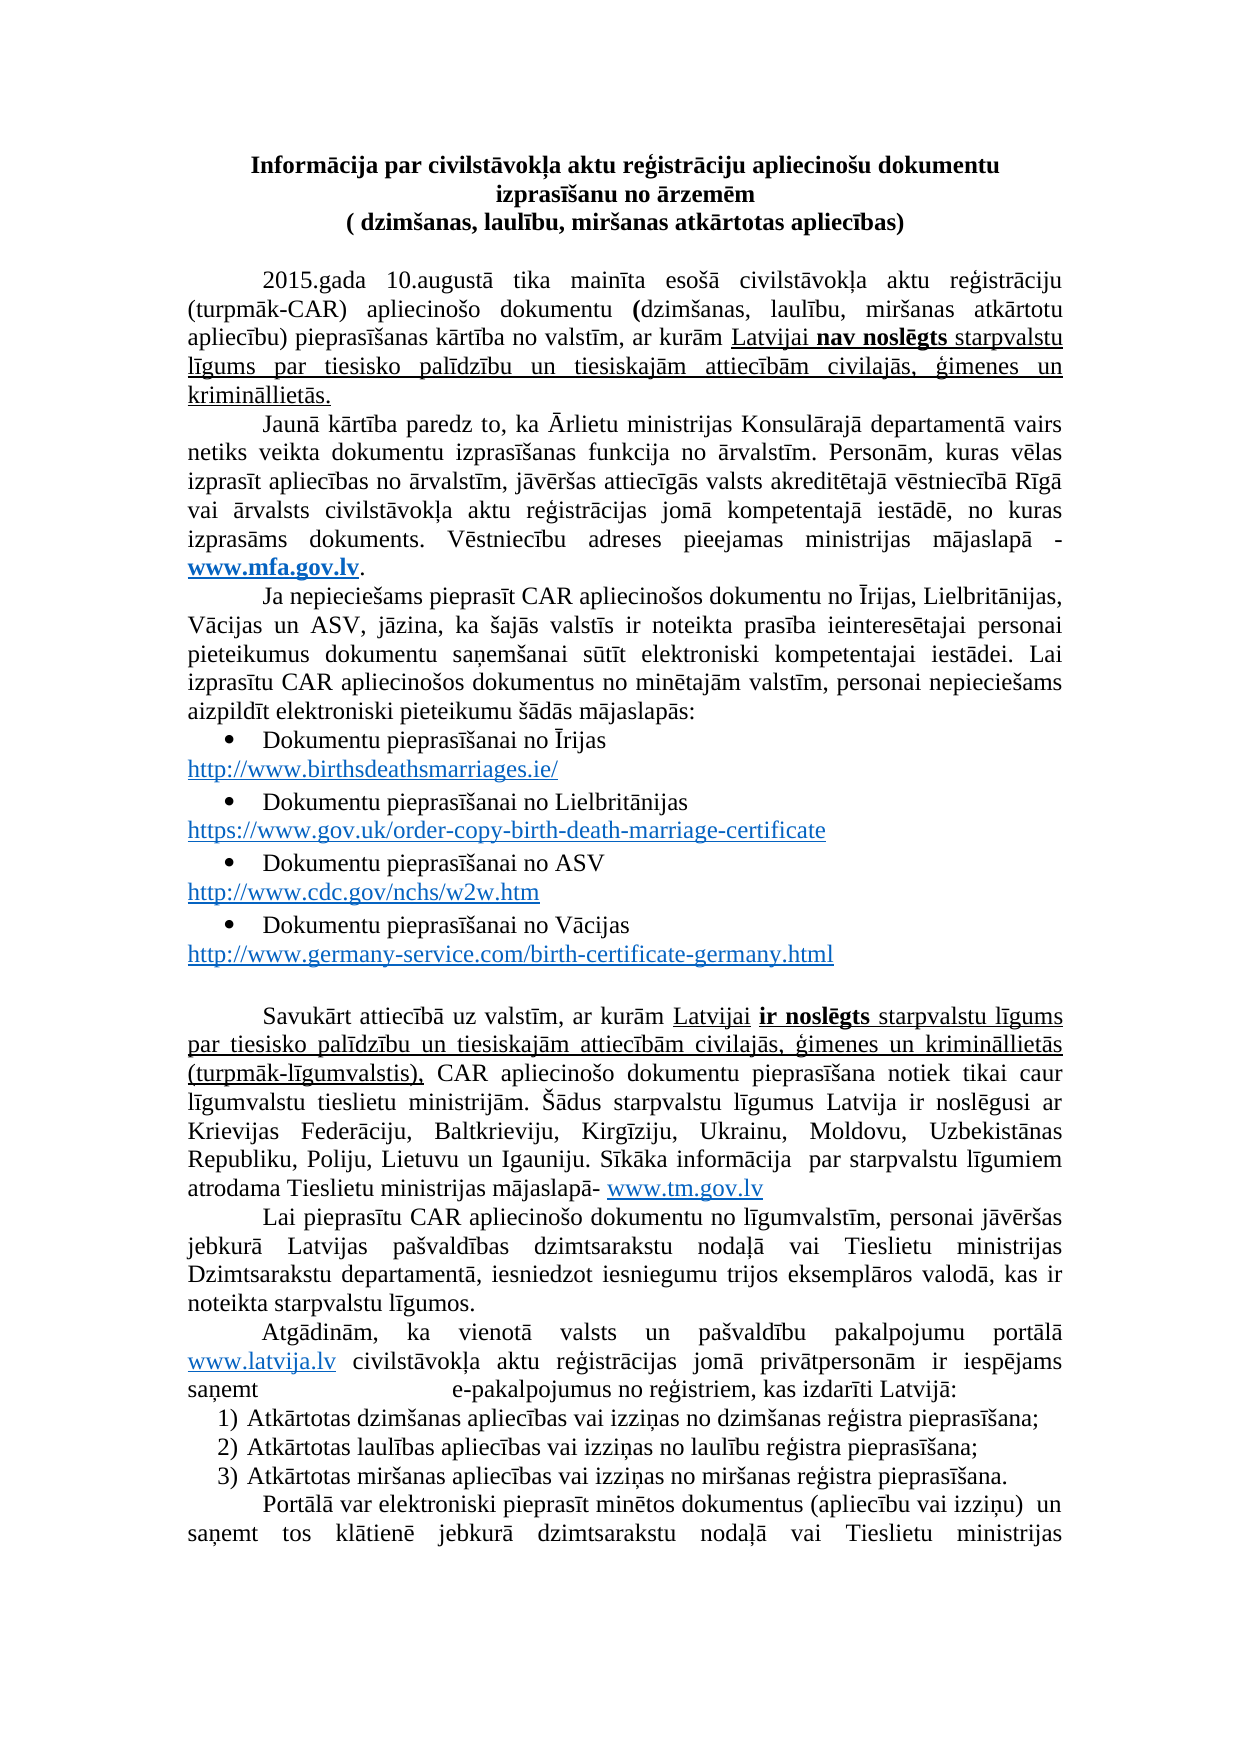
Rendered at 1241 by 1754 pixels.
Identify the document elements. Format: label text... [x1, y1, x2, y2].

text https://www.gov.uk/order-copy-birth-death-marriage-certificate [187, 816, 1063, 844]
text Informācija par civilstāvokļa aktu reģistrāciju apliecinošu dokumentu izprasīšanu no ārzemēm [187, 150, 1063, 207]
text Savukārt attiecībā uz valstīm, ar kurām Latvijai ir noslēgts starpvalstu līgums par tiesisko palīdzību un tiesiskajām attiecībām civilajās, ģimenes un krimināllietās (turpmāk-līgumvalstis), CAR apliecinošo dokumentu pieprasīšana notiek tikai caur līgumvalstu tieslietu ministrijām. Šādus starpvalstu līgumus Latvija ir noslēgusi ar Krievijas Federāciju, Baltkrieviju, Kirgīziju, Ukrainu, Moldovu, Uzbekistānas Republiku, Poliju, Lietuvu un Igauniju. Sīkāka informācija par starpvalstu līgumiem atrodama Tieslietu ministrijas mājaslapā- www.tm.gov.lv [187, 1055, 1063, 1202]
text 2015.gada 10.augustā tika mainīta esošā civilstāvokļa aktu reģistrāciju (turpmāk-CAR) apliecinošo dokumentu (dzimšanas, laulību, miršanas atkārtotu apliecību) pieprasīšanas kārtība no valstīm, ar kurām Latvijai nav noslēgts starpvalstu līgums par tiesisko palīdzību un tiesiskajām attiecībām civilajās, ģimenes un krimināllietās. [187, 377, 1063, 409]
text Lai pieprasītu CAR apliecinošo dokumentu no līgumvalstīm, personai jāvēršas jebkurā Latvijas pašvaldības dzimtsarakstu nodaļā vai Tieslietu ministrijas Dzimtsarakstu departamentā, iesniedzot iesniegumu trijos eksemplāros valodā, kas ir noteikta starpvalstu līgumos. [187, 1202, 1063, 1317]
text Savukārt attiecībā uz valstīm, ar kurām Latvijai ir noslēgts starpvalstu līgums par tiesisko palīdzību un tiesiskajām attiecībām civilajās, ģimenes un krimināllietās (turpmāk-līgumvalstis), CAR apliecinošo dokumentu pieprasīšana notiek tikai caur līgumvalstu tieslietu ministrijām. Šādus starpvalstu līgumus Latvija ir noslēgusi ar Krievijas Federāciju, Baltkrieviju, Kirgīziju, Ukrainu, Moldovu, Uzbekistānas Republiku, Poliju, Lietuvu un Igauniju. Sīkāka informācija par starpvalstu līgumiem atrodama Tieslietu ministrijas mājaslapā- www.tm.gov.lv [187, 1001, 1063, 1054]
text Jaunā kārtība paredz to, ka Ārlietu ministrijas Konsulārajā departamentā vairs netiks veikta dokumentu izprasīšanas funkcija no ārvalstīm. Personām, kuras vēlas izprasīt apliecības no ārvalstīm, jāvēršas attiecīgās valsts akreditētajā vēstniecībā Rīgā vai ārvalsts civilstāvokļa aktu reģistrācijas jomā kompetentajā iestādē, no kuras izprasāms dokuments. Vēstniecību adreses pieejamas ministrijas mājaslapā - www.mfa.gov.lv. [187, 409, 1063, 581]
text 2015.gada 10.augustā tika mainīta esošā civilstāvokļa aktu reģistrāciju (turpmāk-CAR) apliecinošo dokumentu (dzimšanas, laulību, miršanas atkārtotu apliecību) pieprasīšanas kārtība no valstīm, ar kurām Latvijai nav noslēgts starpvalstu līgums par tiesisko palīdzību un tiesiskajām attiecībām civilajās, ģimenes un krimināllietās. [187, 265, 1063, 376]
list Dokumentu pieprasīšanai no Vācijas [225, 910, 1063, 939]
text Ja nepieciešams pieprasīt CAR apliecinošos dokumentu no Īrijas, Lielbritānijas, Vācijas un ASV, jāzina, ka šajās valstīs ir noteikta prasība ieinteresētajai personai pieteikumus dokumentu saņemšanai sūtīt elektroniski kompetentajai iestādei. Lai izprasītu CAR apliecinošos dokumentus no minētajām valstīm, personai nepieciešams aizpildīt elektroniski pieteikumu šādās mājaslapās: [187, 581, 1063, 725]
text Atgādinām, ka vienotā valsts un pašvaldību pakalpojumu portālā www.latvija.lv civilstāvokļa aktu reģistrācijas jomā privātpersonām ir iespējams saņemt e-pakalpojumus no reģistriem, kas izdarīti Latvijā: [187, 1317, 1063, 1403]
text ( dzimšanas, laulību, miršanas atkārtotas apliecības) [187, 207, 1063, 236]
text http://www.cdc.gov/nchs/w2w.htm [187, 877, 1063, 906]
list Dokumentu pieprasīšanai no Īrijas [225, 725, 1063, 754]
text http://www.germany-service.com/birth-certificate-germany.html [187, 939, 1063, 968]
list Atkārtotas miršanas apliecības vai izziņas no miršanas reģistra pieprasīšana. [217, 1461, 1063, 1489]
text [187, 1489, 1063, 1547]
text http://www.birthsdeathsmarriages.ie/ [187, 754, 1063, 782]
list Atkārtotas dzimšanas apliecības vai izziņas no dzimšanas reģistra pieprasīšana; [217, 1403, 1063, 1432]
list Dokumentu pieprasīšanai no ASV [225, 848, 1063, 877]
list Dokumentu pieprasīšanai no Lielbritānijas [225, 787, 1063, 816]
list Atkārtotas laulības apliecības vai izziņas no laulību reģistra pieprasīšana; [217, 1432, 1063, 1461]
